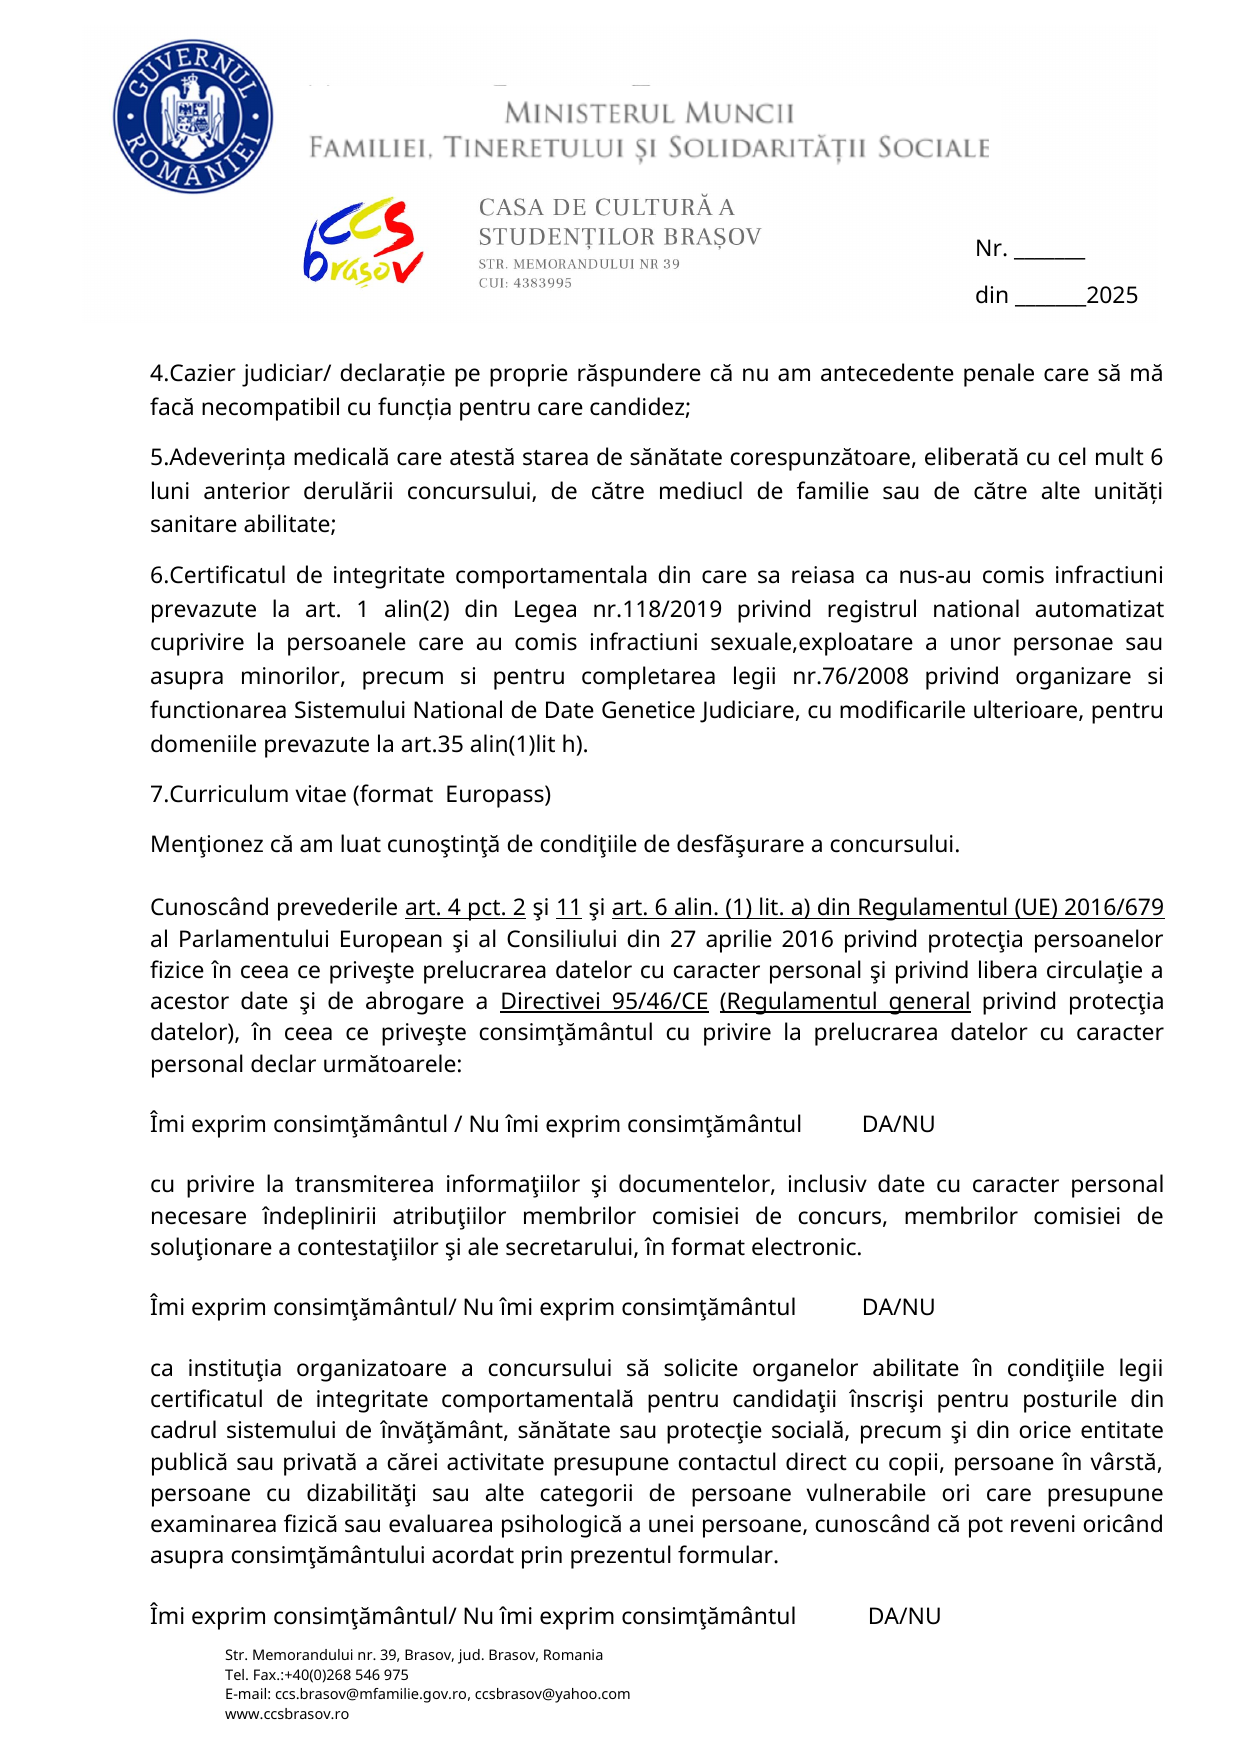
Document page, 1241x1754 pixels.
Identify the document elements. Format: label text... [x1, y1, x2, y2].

text 4.Cazier judiciar/ declarație pe proprie răspundere că nu am antecedente penale care să mă facă necompatibil cu funcția pentru care candidez; [150, 357, 1165, 422]
text 7.Curriculum vitae (format Europass) [150, 778, 1165, 809]
text 5.Adeverința medicală care atestă starea de sănătate corespunzătoare, eliberată cu cel mult 6 luni anterior derulării concursului, de către mediucl de familie sau de către alte unități sanitare abilitate; [150, 441, 1165, 540]
text Îmi exprim consimţământul/ Nu îmi exprim consimţământul DA/NU [150, 1600, 1165, 1631]
text Menţionez că am luat cunoştinţă de condiţiile de desfăşurare a concursului. [150, 828, 1165, 860]
text cu privire la transmiterea informaţiilor şi documentelor, inclusiv date cu caracter personal necesare îndeplinirii atribuţiilor membrilor comisiei de concurs, membrilor comisiei de soluţionare a contestaţiilor şi ale secretarului, în format electronic. [150, 1168, 1165, 1262]
text Îmi exprim consimţământul / Nu îmi exprim consimţământul DA/NU [150, 1108, 1165, 1139]
text Îmi exprim consimţământul/ Nu îmi exprim consimţământul DA/NU [150, 1291, 1165, 1323]
text ca instituţia organizatoare a concursului să solicite organelor abilitate în condiţiile legii certificatul de integritate comportamentală pentru candidaţii înscrişi pentru posturile din cadrul sistemului de învăţământ, sănătate sau protecţie socială, precum şi din orice entitate publică sau privată a cărei activitate presupune contactul direct cu copii, persoane în vârstă, persoane cu dizabilităţi sau alte categorii de persoane vulnerabile ori care presupune examinarea fizică sau evaluarea psihologică a unei persoane, cunoscând că pot reveni oricând asupra consimţământului acordat prin prezentul formular. [150, 1352, 1165, 1571]
picture [81, 25, 1159, 323]
text Cunoscând prevederile art. 4 pct. 2 şi 11 şi art. 6 alin. (1) lit. a) din Regulamentul (UE) 2016/679 al Parlamentului European şi al Consiliului din 27 aprilie 2016 privind protecţia persoanelor fizice în ceea ce priveşte prelucrarea datelor cu caracter personal şi privind libera circulaţie a acestor date şi de abrogare a Directivei 95/46/CE (Regulamentul general privind protecţia datelor), în ceea ce priveşte consimţământul cu privire la prelucrarea datelor cu caracter personal declar următoarele: [150, 891, 1165, 1079]
text 6.Certificatul de integritate comportamentala din care sa reiasa ca nus-au comis infractiuni prevazute la art. 1 alin(2) din Legea nr.118/2019 privind registrul national automatizat cuprivire la persoanele care au comis infractiuni sexuale,exploatare a unor personae sau asupra minorilor, precum si pentru completarea legii nr.76/2008 privind organizare si functionarea Sistemului National de Date Genetice Judiciare, cu modificarile ulterioare, pentru domeniile prevazute la art.35 alin(1)lit h). [150, 559, 1165, 759]
